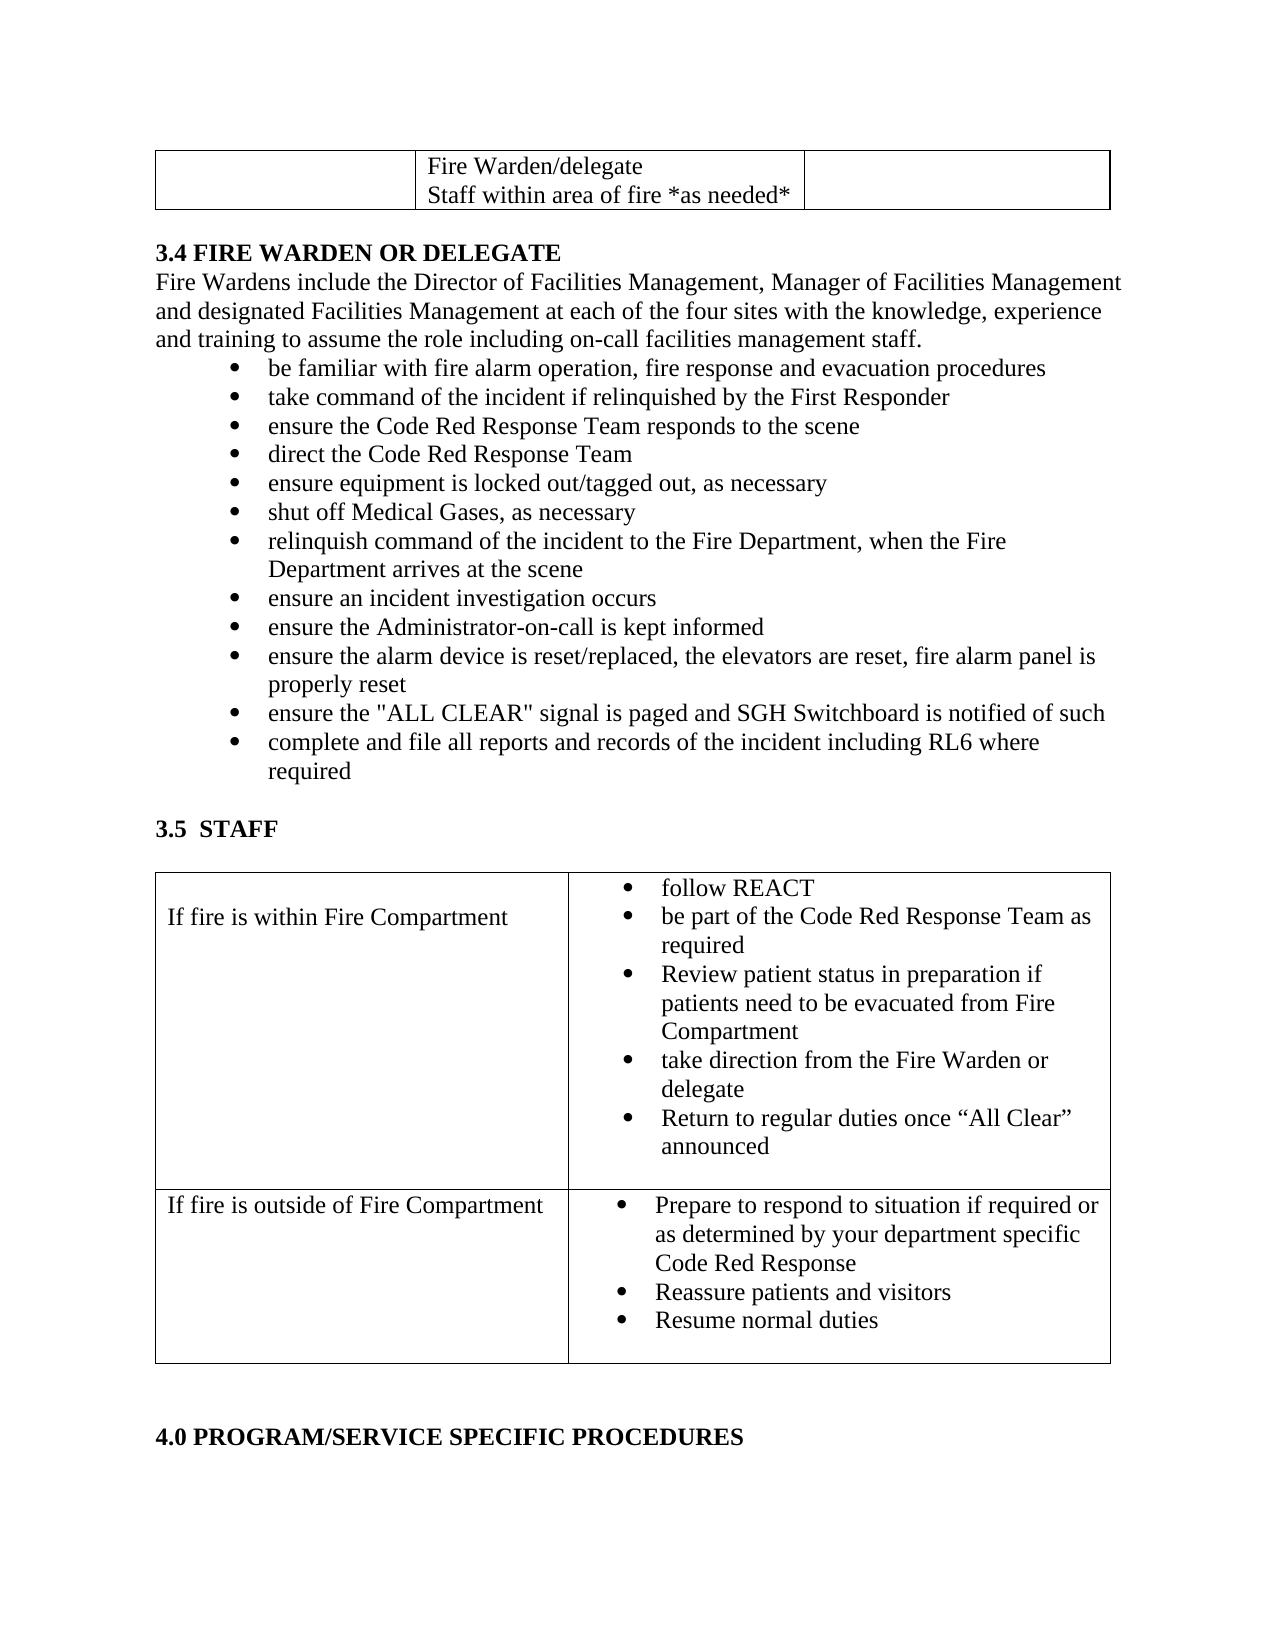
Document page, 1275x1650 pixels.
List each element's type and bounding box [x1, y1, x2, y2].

table_header [151, 150, 1124, 1480]
